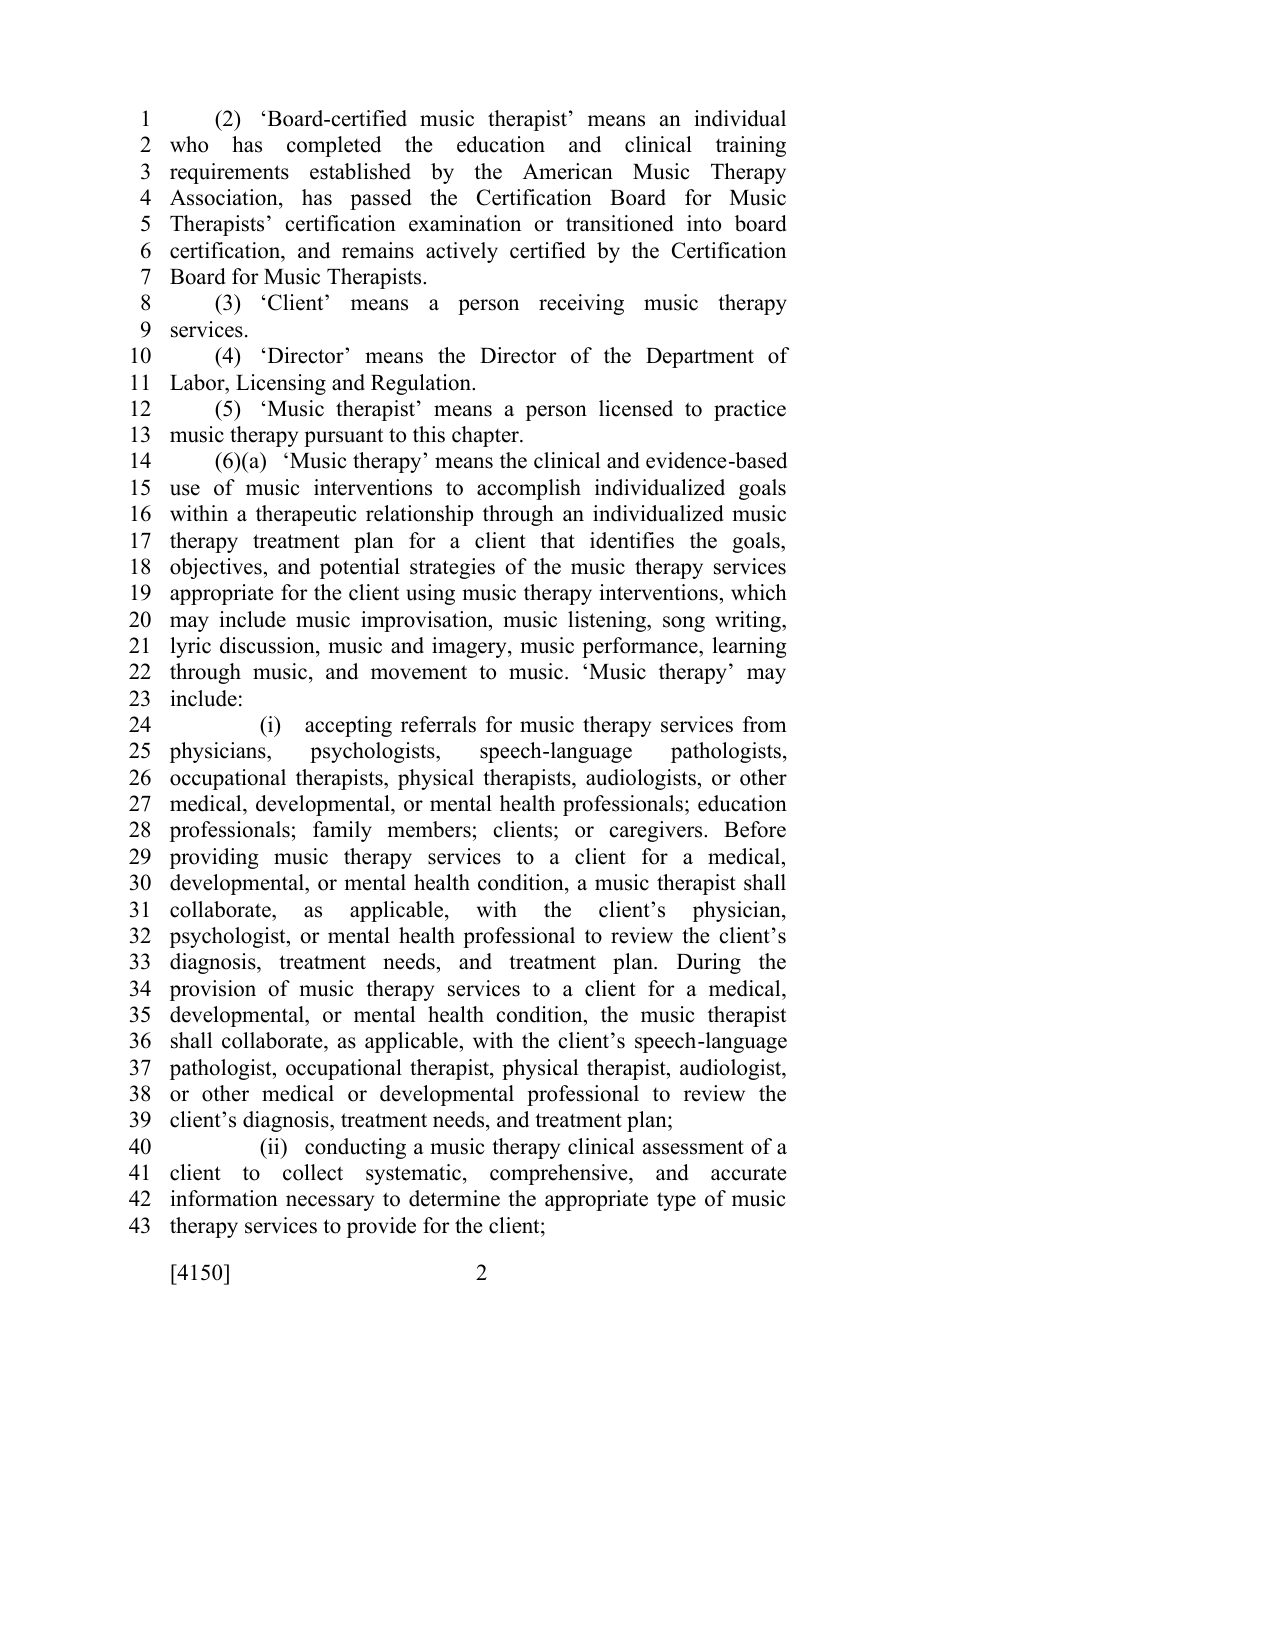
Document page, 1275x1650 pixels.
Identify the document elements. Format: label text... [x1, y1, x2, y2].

text (4) ‘Director’ means the Director of the Department of Labor, Licensing and Regulation. [169, 342, 787, 395]
text (5) ‘Music therapist’ means a person licensed to practice music therapy pursuant to this chapter. [169, 395, 787, 448]
text (2) ‘Board-certified music therapist’ means an individual who has completed the education and clinical training requirements established by the American Music Therapy Association, has passed the Certification Board for Music Therapists’ certification examination or transitioned into board certification, and remains actively certified by the Certification Board for Music Therapists. [169, 105, 787, 289]
text (i) accepting referrals for music therapy services from physicians, psychologists, speech-language pathologists, occupational therapists, physical therapists, audiologists, or other medical, developmental, or mental health professionals; education professionals; family members; clients; or caregivers. Before providing music therapy services to a client for a medical, developmental, or mental health condition, a music therapist shall collaborate, as applicable, with the client’s physician, psychologist, or mental health professional to review the client’s diagnosis, treatment needs, and treatment plan. During the provision of music therapy services to a client for a medical, developmental, or mental health condition, the music therapist shall collaborate, as applicable, with the client’s speech-language pathologist, occupational therapist, physical therapist, audiologist, or other medical or developmental professional to review the client’s diagnosis, treatment needs, and treatment plan; [169, 711, 787, 1133]
text (6)(a) ‘Music therapy’ means the clinical and evidence-based use of music interventions to accomplish individualized goals within a therapeutic relationship through an individualized music therapy treatment plan for a client that identifies the goals, objectives, and potential strategies of the music therapy services appropriate for the client using music therapy interventions, which may include music improvisation, music listening, song writing, lyric discussion, music and imagery, music performance, learning through music, and movement to music. ‘Music therapy’ may include: [169, 448, 787, 711]
text (3) ‘Client’ means a person receiving music therapy services. [169, 289, 787, 342]
text (ii) conducting a music therapy clinical assessment of a client to collect systematic, comprehensive, and accurate information necessary to determine the appropriate type of music therapy services to provide for the client; [169, 1133, 787, 1238]
